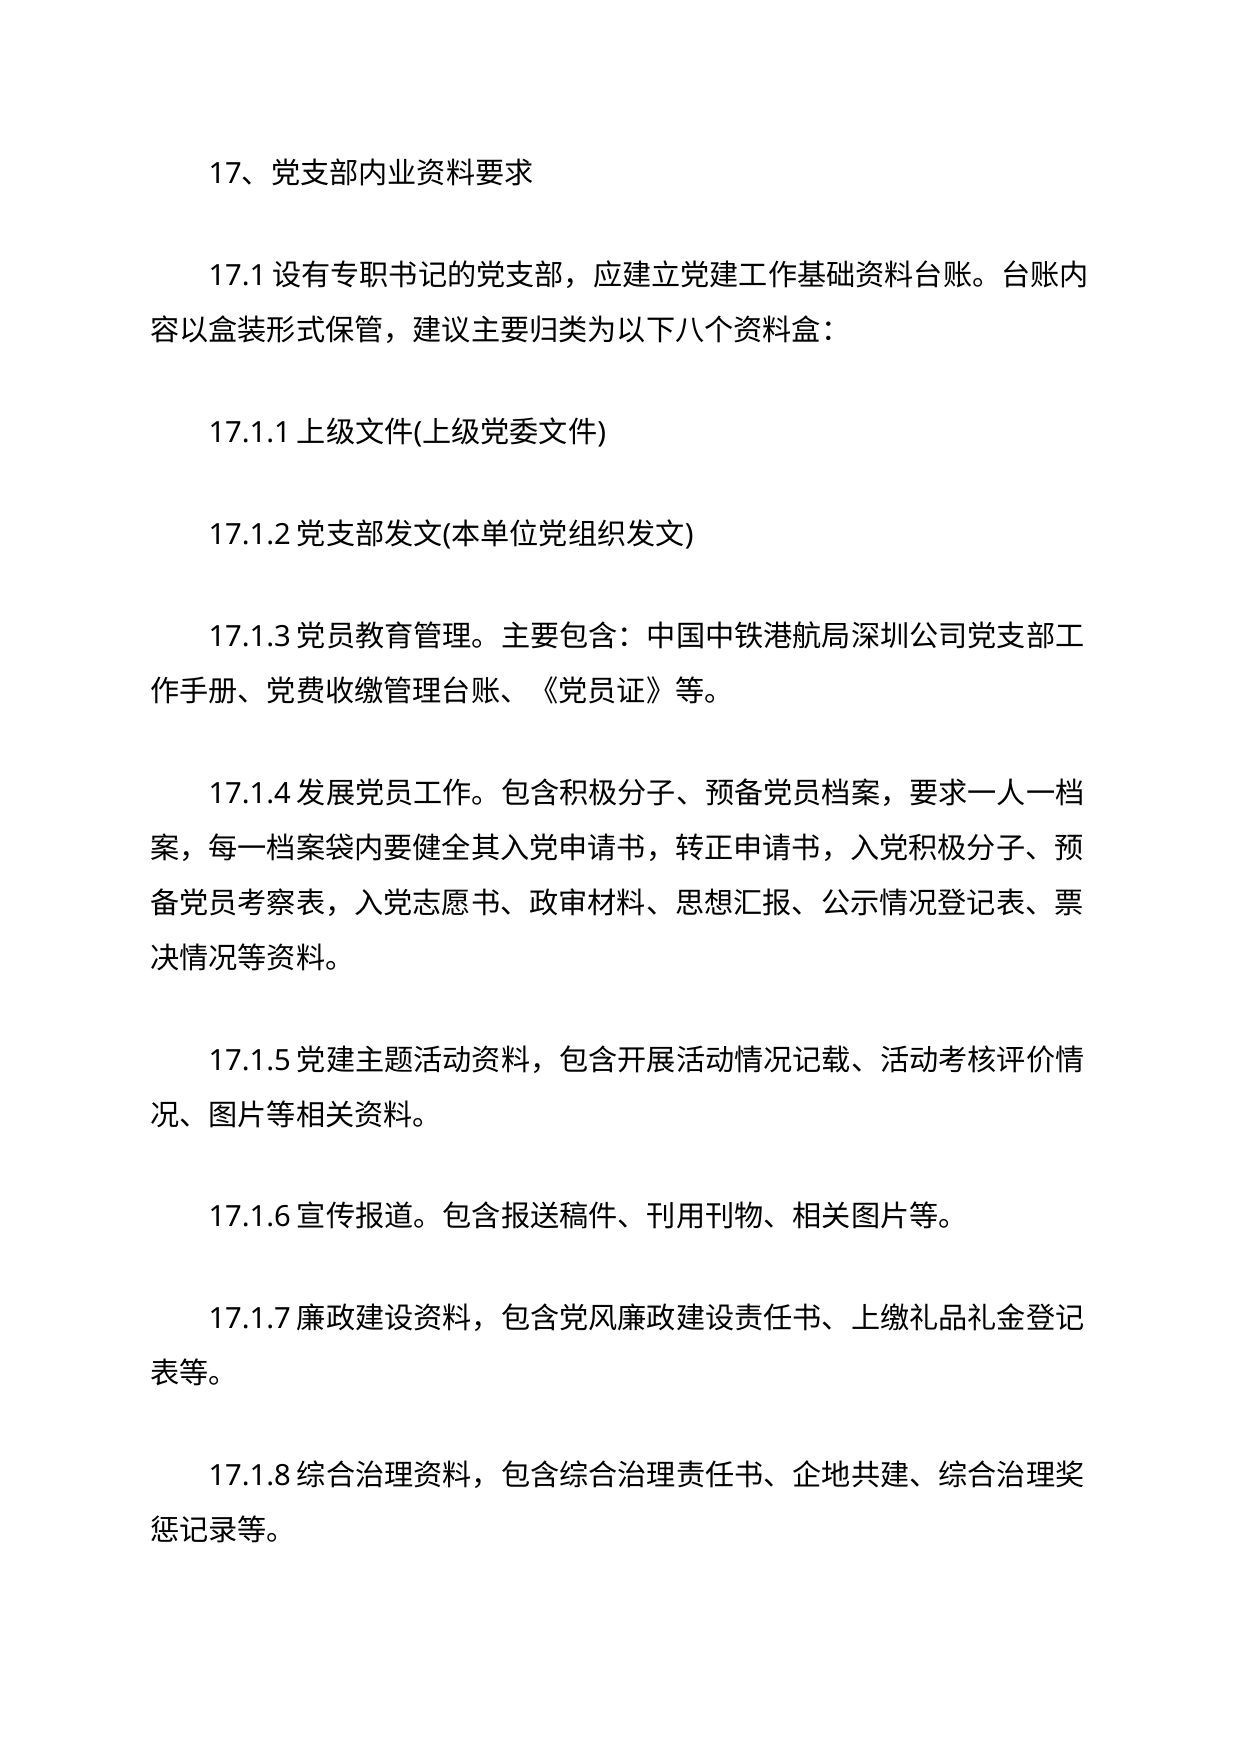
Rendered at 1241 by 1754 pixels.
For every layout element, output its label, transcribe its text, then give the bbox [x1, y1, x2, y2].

text 17.1.4发展党员工作。包含积极分子、预备党员档案，要求一人一档案，每一档案袋内要健全其入党申请书，转正申请书，入党积极分子、预备党员考察表，入党志愿书、政审材料、思想汇报、公示情况登记表、票决情况等资料。 [150, 769, 1090, 977]
text 17.1.6宣传报道。包含报送稿件、刊用刊物、相关图片等。 [150, 1193, 1090, 1235]
text 17.1设有专职书记的党支部，应建立党建工作基础资料台账。台账内容以盒装形式保管，建议主要归类为以下八个资料盒： [150, 252, 1090, 349]
text 17.1.1上级文件(上级党委文件) [150, 409, 1090, 451]
text 17.1.2党支部发文(本单位党组织发文) [150, 511, 1090, 553]
text 17、党支部内业资料要求 [150, 150, 1090, 192]
text 17.1.3党员教育管理。主要包含：中国中铁港航局深圳公司党支部工作手册、党费收缴管理台账、《党员证》等。 [150, 613, 1090, 710]
text 17.1.7廉政建设资料，包含党风廉政建设责任书、上缴礼品礼金登记表等。 [150, 1295, 1090, 1392]
text 17.1.5党建主题活动资料，包含开展活动情况记载、活动考核评价情况、图片等相关资料。 [150, 1036, 1090, 1133]
text 17.1.8综合治理资料，包含综合治理责任书、企地共建、综合治理奖惩记录等。 [150, 1452, 1090, 1549]
